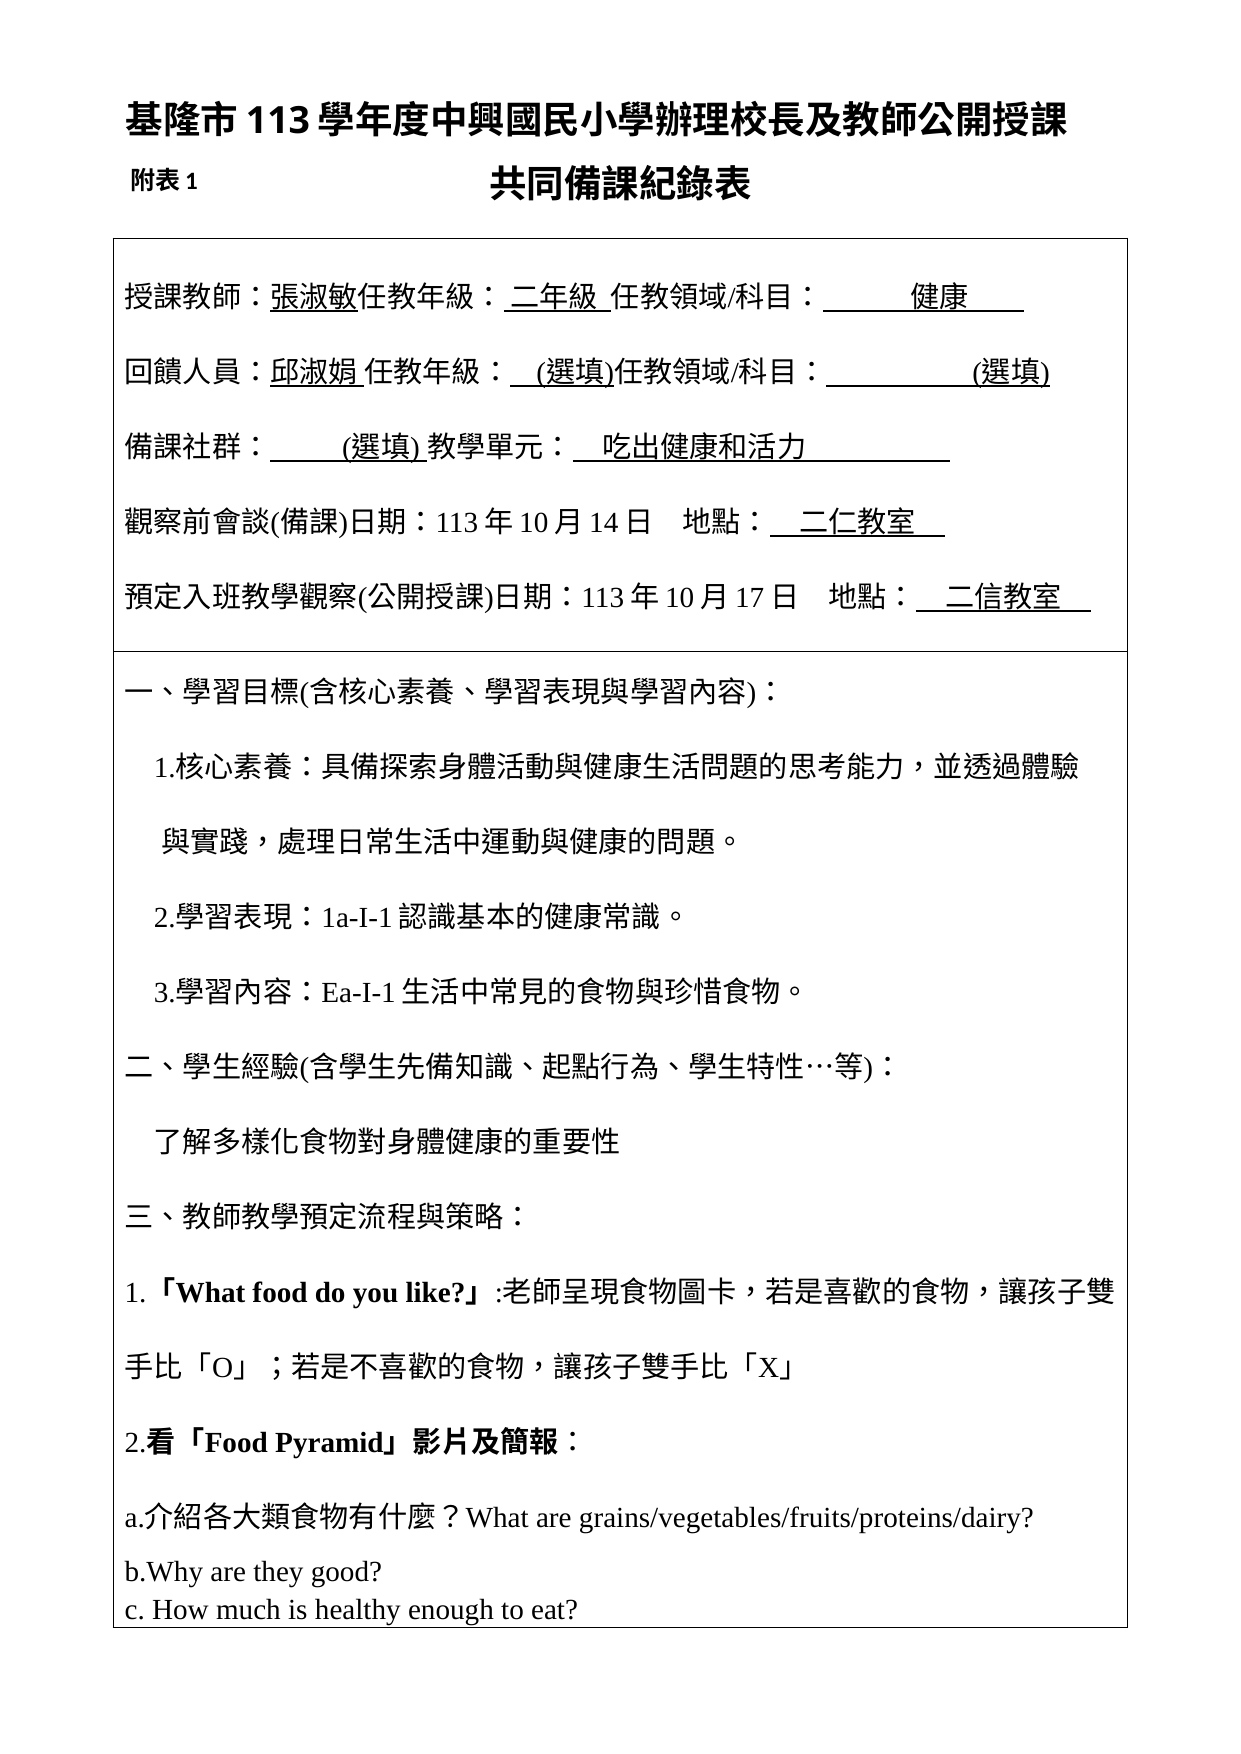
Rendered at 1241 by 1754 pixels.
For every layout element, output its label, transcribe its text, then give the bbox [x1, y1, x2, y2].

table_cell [114, 652, 1127, 1627]
table_header 授課教師：張淑敏任教年級： 二年級 任教領域/科目： 健康 回饋人員：邱淑娟 任教年級： (選填)任教領域/科目： (選填) 備課社群： (選填) 教學單元： 吃出健康和活力 觀察前會談(備課)日期：113年10月14日 地點： 二仁教室 預定入班教學觀察(公開授課)日期：113年10月17日 地點： 二信教室 [114, 239, 1127, 651]
text 基隆市113學年度中興國民小學辦理校長及教師公開授課 [28, 89, 1165, 144]
text 共同備課紀錄表 [75, 144, 1165, 219]
